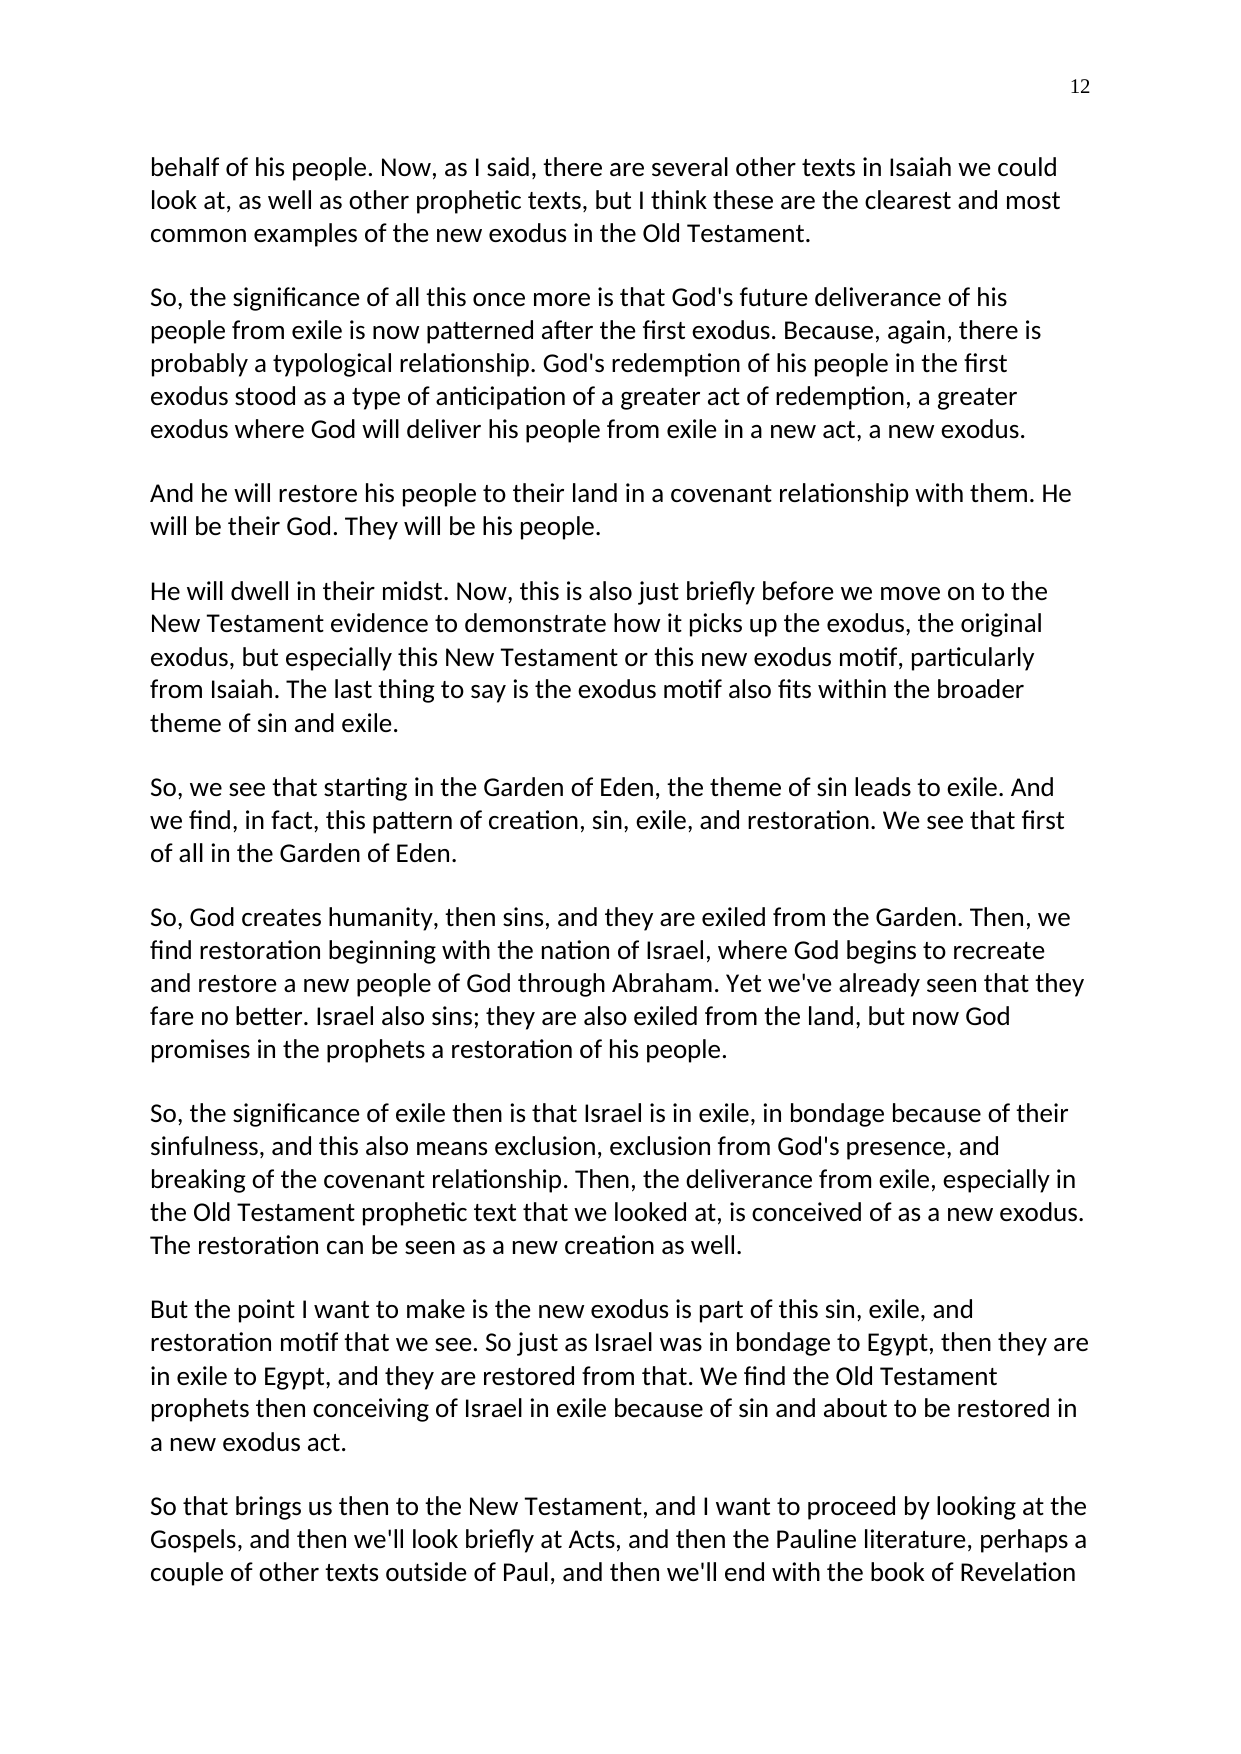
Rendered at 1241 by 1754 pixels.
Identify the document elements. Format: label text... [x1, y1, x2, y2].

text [150, 1489, 1090, 1588]
text So, the significance of all this once more is that God's future deliverance of his people from exile is now patterned after the first exodus. Because, again, there is probably a typological relationship. God's redemption of his people in the first exodus stood as a type of anticipation of a greater act of redemption, a greater exodus where God will deliver his people from exile in a new act, a new exodus. [150, 280, 1090, 445]
text So, we see that starting in the Garden of Eden, the theme of sin leads to exile. And we find, in fact, this pattern of creation, sin, exile, and restoration. We see that first of all in the Garden of Eden. [150, 770, 1090, 869]
text But the point I want to make is the new exodus is part of this sin, exile, and restoration motif that we see. So just as Israel was in bondage to Egypt, then they are in exile to Egypt, and they are restored from that. We find the Old Testament prophets then conceiving of Israel in exile because of sin and about to be restored in a new exodus act. [150, 1293, 1090, 1458]
text And he will restore his people to their land in a covenant relationship with them. He will be their God. They will be his people. [150, 476, 1090, 542]
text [150, 150, 1090, 249]
text So, the significance of exile then is that Israel is in exile, in bondage because of their sinfulness, and this also means exclusion, exclusion from God's presence, and breaking of the covenant relationship. Then, the deliverance from exile, especially in the Old Testament prophetic text that we looked at, is conceived of as a new exodus. The restoration can be seen as a new creation as well. [150, 1096, 1090, 1261]
text He will dwell in their midst. Now, this is also just briefly before we move on to the New Testament evidence to demonstrate how it picks up the exodus, the original exodus, but especially this New Testament or this new exodus motif, particularly from Isaiah. The last thing to say is the exodus motif also fits within the broader theme of sin and exile. [150, 574, 1090, 739]
text So, God creates humanity, then sins, and they are exiled from the Garden. Then, we find restoration beginning with the nation of Israel, where God begins to recreate and restore a new people of God through Abraham. Yet we've already seen that they fare no better. Israel also sins; they are also exiled from the land, but now God promises in the prophets a restoration of his people. [150, 900, 1090, 1065]
